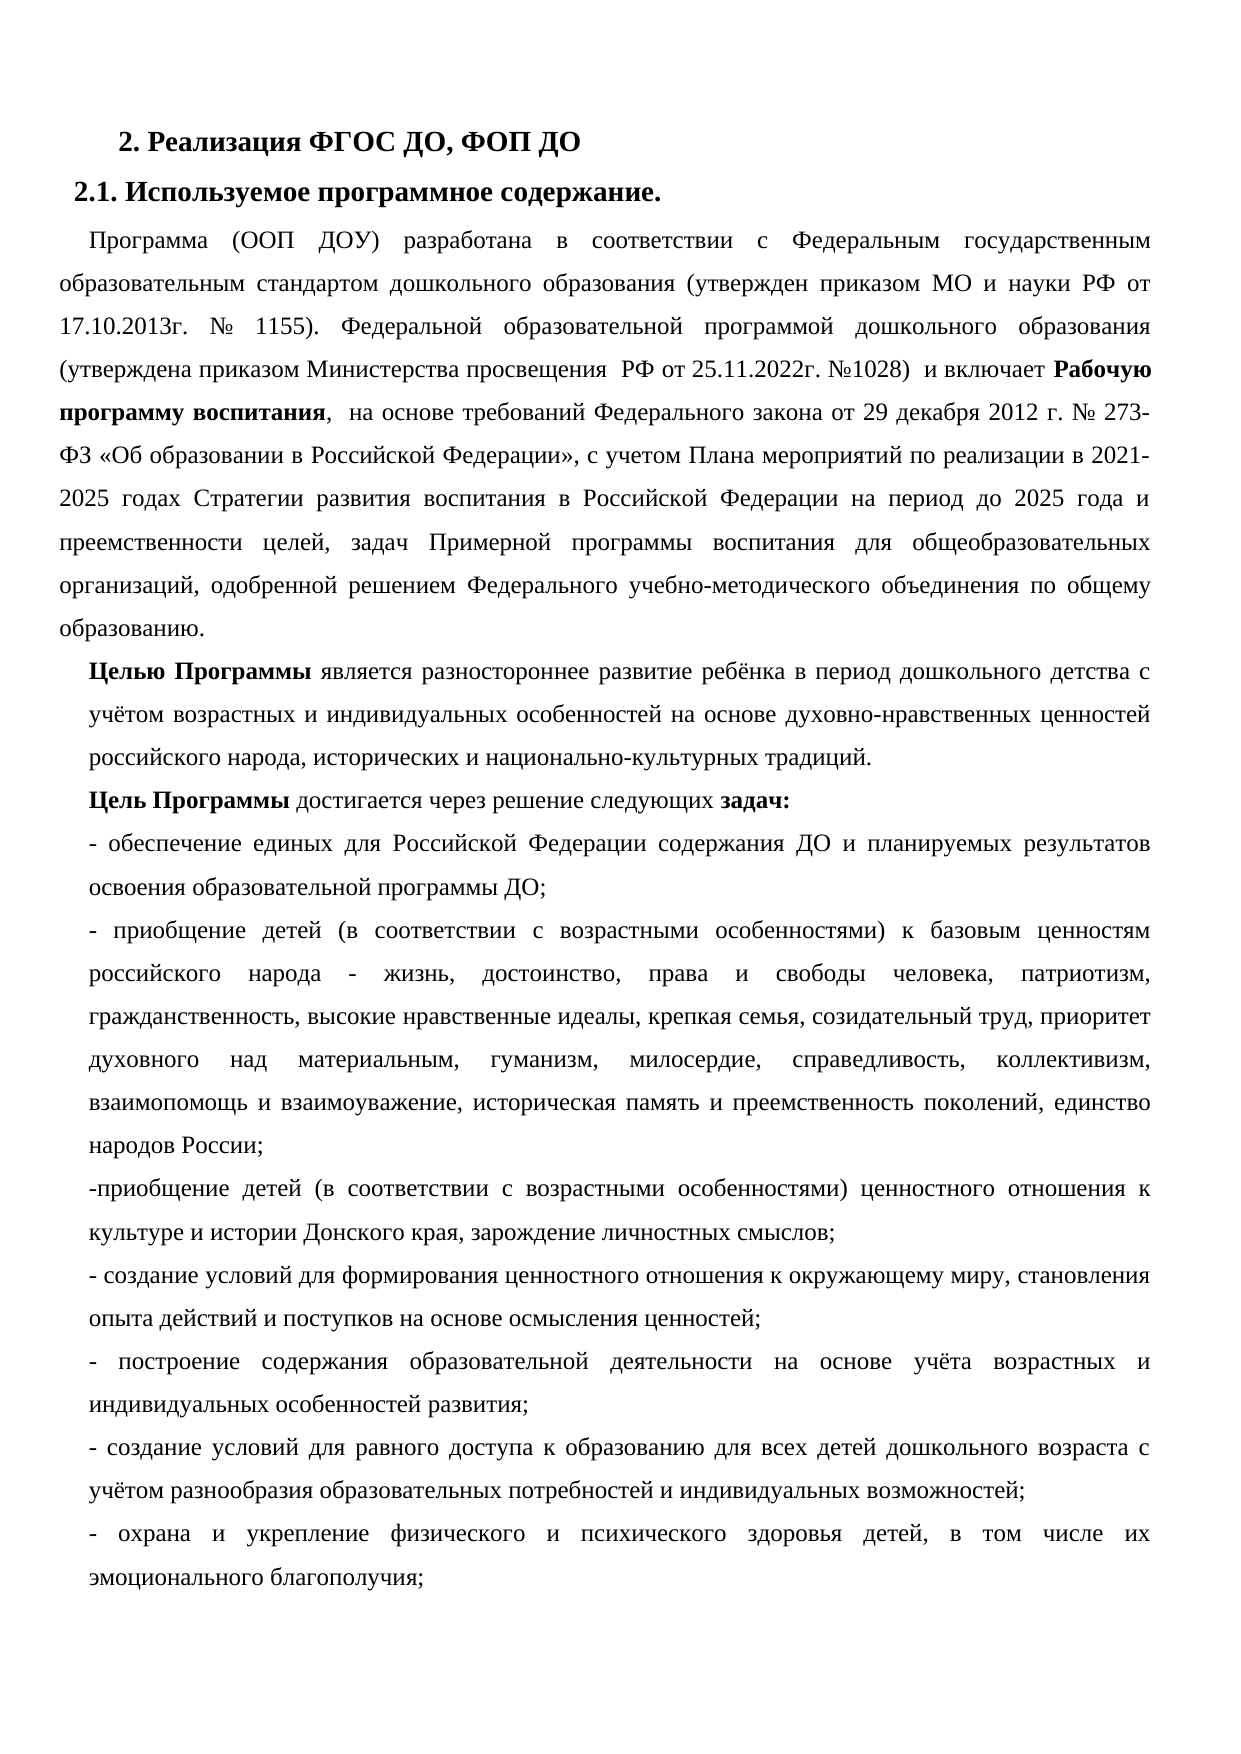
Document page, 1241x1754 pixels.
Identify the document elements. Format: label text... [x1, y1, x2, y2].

text - обеспечение единых для Российской Федерации содержания ДО и планируемых результатов освоения образовательной программы ДО; [88, 828, 1152, 900]
text - создание условий для формирования ценностного отношения к окружающему миру, становления опыта действий и поступков на основе осмысления ценностей; [88, 1260, 1152, 1332]
text 2.1. Используемое программное содержание. [59, 174, 1152, 208]
text Цель Программы достигается через решение следующих задач: [88, 785, 1152, 814]
text Целью Программы является разностороннее развитие ребёнка в период дошкольного детства с учётом возрастных и индивидуальных особенностей на основе духовно-нравственных ценностей российского народа, исторических и национально-культурных традиций. [88, 656, 1152, 771]
text - охрана и укрепление физического и психического здоровья детей, в том числе их эмоционального благополучия; [88, 1518, 1152, 1590]
text 2. Реализация ФГОС ДО, ФОП ДО [118, 124, 1152, 158]
text Программа (ООП ДОУ) разработана в соответствии с Федеральным государственным образовательным стандартом дошкольного образования (утвержден приказом МО и науки РФ от 17.10.2013г. № 1155). Федеральной образовательной программой дошкольного образования (утверждена приказом Министерства просвещения РФ от 25.11.2022г. №1028) и включает Рабочую программу воспитания, на основе требований Федерального закона от 29 декабря 2012 г. № 273-ФЗ «Об образовании в Российской Федерации», с учетом Плана мероприятий по реализации в 2021-2025 годах Стратегии развития воспитания в Российской Федерации на период до 2025 года и преемственности целей, задач Примерной программы воспитания для общеобразовательных организаций, одобренной решением Федерального учебно-методического объединения по общему образованию. [59, 225, 1152, 642]
text - создание условий для равного доступа к образованию для всех детей дошкольного возраста с учётом разнообразия образовательных потребностей и индивидуальных возможностей; [88, 1432, 1152, 1504]
text - построение содержания образовательной деятельности на основе учёта возрастных и индивидуальных особенностей развития; [88, 1346, 1152, 1418]
text - приобщение детей (в соответствии с возрастными особенностями) к базовым ценностям российского народа - жизнь, достоинство, права и свободы человека, патриотизм, гражданственность, высокие нравственные идеалы, крепкая семья, созидательный труд, приоритет духовного над материальным, гуманизм, милосердие, справедливость, коллективизм, взаимопомощь и взаимоуважение, историческая память и преемственность поколений, единство народов России; [88, 915, 1152, 1159]
text -приобщение детей (в соответствии с возрастными особенностями) ценностного отношения к культуре и истории Донского края, зарождение личностных смыслов; [88, 1173, 1152, 1245]
